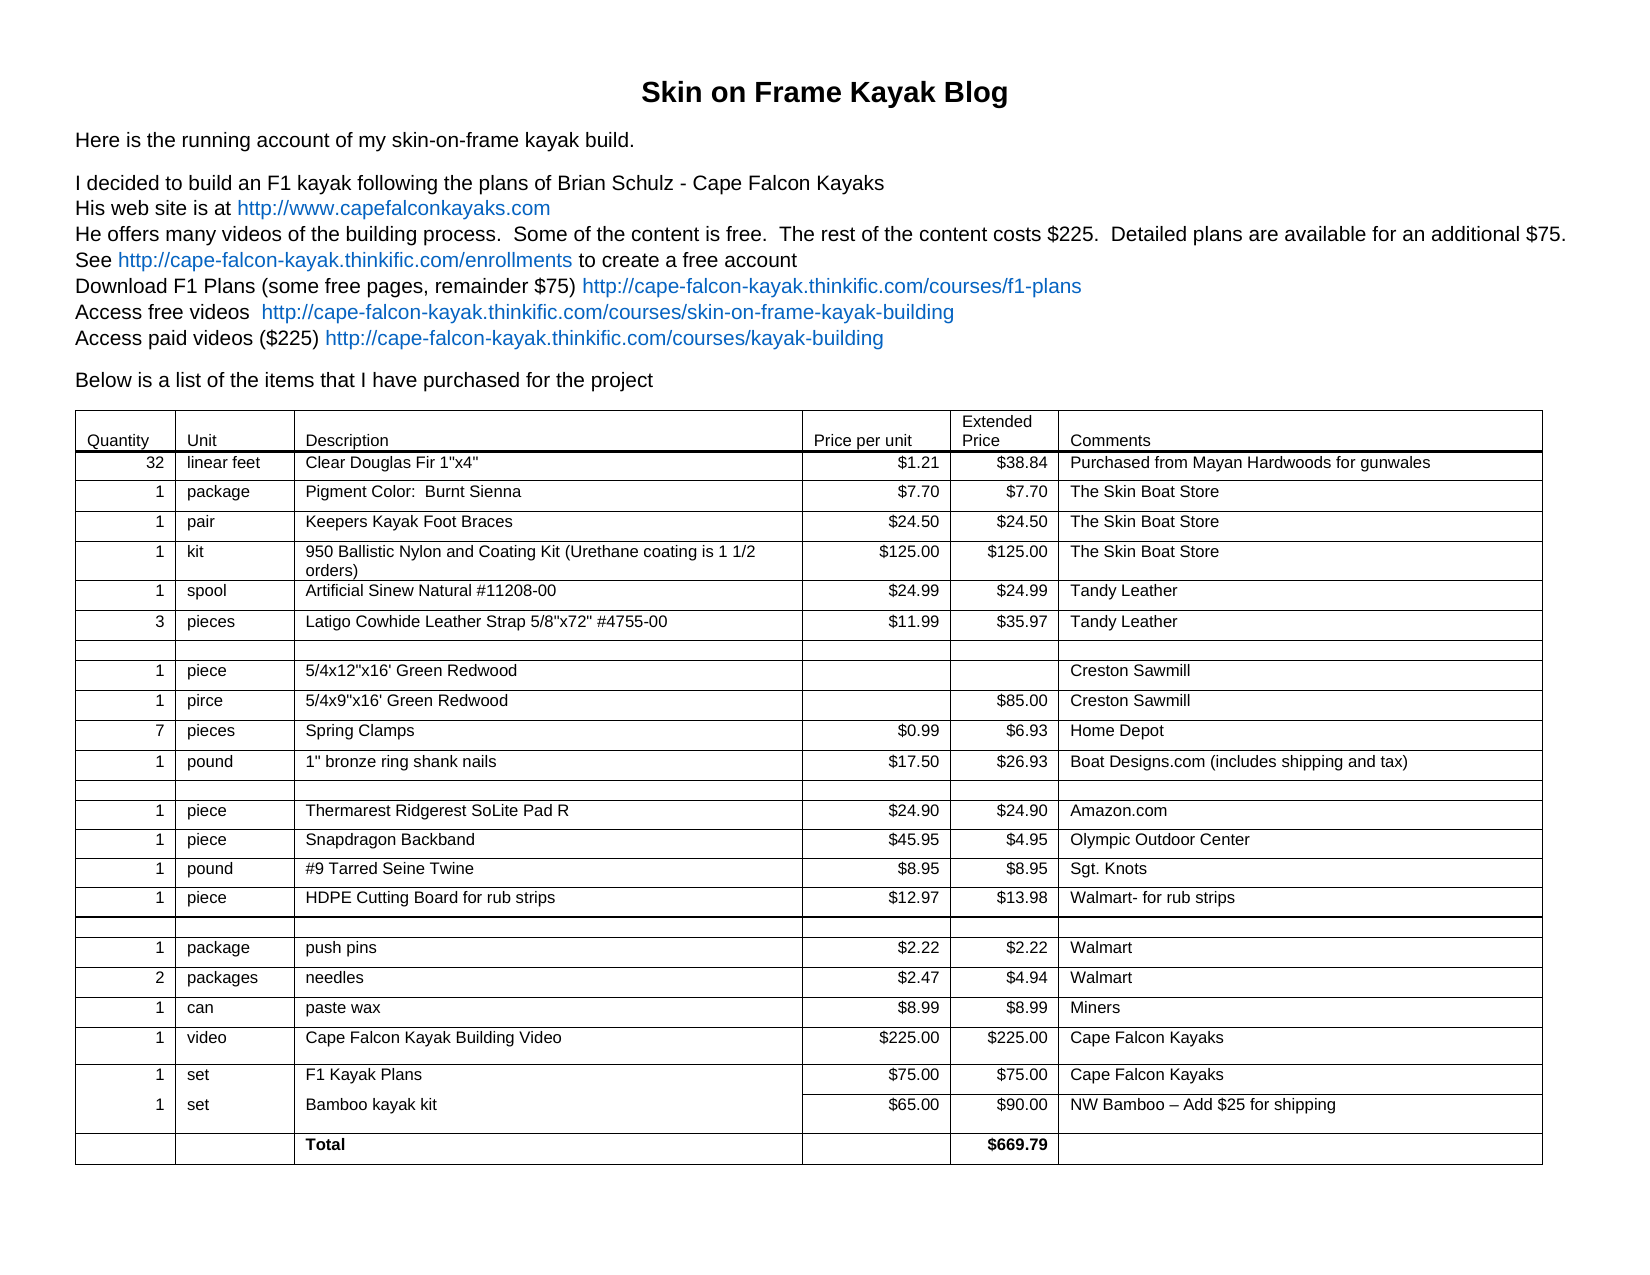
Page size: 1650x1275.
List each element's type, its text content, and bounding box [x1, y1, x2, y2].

table_cell [803, 918, 950, 937]
table_cell Purchased from Mayan Hardwoods for gunwales [1059, 453, 1542, 480]
table_cell pound [176, 859, 294, 887]
table_header Description [295, 411, 802, 450]
table_cell 5/4x12"x16' Green Redwood [295, 661, 802, 690]
table_cell [295, 641, 802, 660]
table_cell The Skin Boat Store [1059, 542, 1542, 580]
table_cell $24.50 [803, 512, 950, 541]
table_cell $65.00 [803, 1095, 950, 1133]
table_cell video [176, 1028, 294, 1064]
table_cell $90.00 [951, 1095, 1058, 1133]
table_cell 1 [76, 1028, 175, 1064]
table_cell package [176, 938, 294, 967]
table_cell $125.00 [951, 542, 1058, 580]
table_header Unit [176, 411, 294, 450]
table_cell [76, 918, 175, 937]
table_cell 1 [76, 1065, 175, 1094]
table_cell [803, 1134, 950, 1163]
table_cell Walmart [1059, 938, 1542, 967]
table_cell push pins [295, 938, 802, 967]
table_cell [176, 1134, 294, 1163]
table_cell pieces [176, 721, 294, 750]
table_cell The Skin Boat Store [1059, 481, 1542, 511]
table_cell 1 [76, 938, 175, 967]
text Here is the running account of my skin-on-frame kayak build. [75, 128, 1575, 152]
table_cell Cape Falcon Kayaks [1059, 1065, 1542, 1094]
table_cell $2.22 [803, 938, 950, 967]
table_cell kit [176, 542, 294, 580]
table_cell $7.70 [803, 481, 950, 511]
table_cell [951, 641, 1058, 660]
table_cell [1059, 918, 1542, 937]
table_cell [295, 781, 802, 800]
table_cell 1" bronze ring shank nails [295, 751, 802, 779]
table_cell $24.99 [951, 581, 1058, 610]
table_cell [1059, 781, 1542, 800]
table_cell Home Depot [1059, 721, 1542, 750]
table_cell 1 [76, 801, 175, 829]
table_cell piece [176, 830, 294, 858]
table_cell $24.99 [803, 581, 950, 610]
table_cell $8.99 [803, 998, 950, 1027]
table_cell $17.50 [803, 751, 950, 779]
table_cell Artificial Sinew Natural #11208-00 [295, 581, 802, 610]
table_cell $2.47 [803, 968, 950, 997]
table_cell Thermarest Ridgerest SoLite Pad R [295, 801, 802, 829]
table_cell The Skin Boat Store [1059, 512, 1542, 541]
table_cell $24.90 [803, 801, 950, 829]
table_cell pound [176, 751, 294, 779]
table_cell 7 [76, 721, 175, 750]
table_cell 950 Ballistic Nylon and Coating Kit (Urethane coating is 1 1/2 orders) [295, 542, 802, 580]
table_cell Bamboo kayak kit [295, 1094, 802, 1133]
table_cell Walmart [1059, 968, 1542, 997]
table_cell [803, 691, 950, 720]
table_cell #9 Tarred Seine Twine [295, 859, 802, 887]
table_cell linear feet [176, 453, 294, 480]
table_cell Sgt. Knots [1059, 859, 1542, 887]
table_cell [176, 781, 294, 800]
table_cell 1 [76, 830, 175, 858]
table_cell Tandy Leather [1059, 611, 1542, 639]
text I decided to build an F1 kayak following the plans of Brian Schulz - Cape Falcon Kayaks His web site is at http://www.capefalconkayaks.com He offers many videos of the building process. Some of the content is free. The rest of the content costs $225. Detailed plans are available for an additional $75. See http://cape-falcon-kayak.thinkific.com/enrollments to create a free account Download F1 Plans (some free pages, remainder $75) http://cape-falcon-kayak.thinkific.com/courses/f1-plans Access free videos http://cape-falcon-kayak.thinkific.com/courses/skin-on-frame-kayak-building Access paid videos ($225) http://cape-falcon-kayak.thinkific.com/courses/kayak-building [75, 170, 1575, 349]
table_cell [1059, 641, 1542, 660]
table_cell Walmart- for rub strips [1059, 888, 1542, 916]
table_cell [803, 661, 950, 690]
table_cell $13.98 [951, 888, 1058, 916]
text Below is a list of the items that I have purchased for the project [75, 368, 1575, 392]
table_cell $1.21 [803, 453, 950, 480]
table_cell 1 [76, 542, 175, 580]
table_cell Clear Douglas Fir 1"x4" [295, 453, 802, 480]
table_cell Spring Clamps [295, 721, 802, 750]
table_cell Snapdragon Backband [295, 830, 802, 858]
table_cell $24.90 [951, 801, 1058, 829]
table_cell pirce [176, 691, 294, 720]
table_cell $225.00 [803, 1028, 950, 1064]
table_cell [951, 918, 1058, 937]
table_cell $8.99 [951, 998, 1058, 1027]
table_cell Amazon.com [1059, 801, 1542, 829]
table_cell 1 [76, 581, 175, 610]
table_cell Keepers Kayak Foot Braces [295, 512, 802, 541]
table_cell Latigo Cowhide Leather Strap 5/8"x72" #4755-00 [295, 611, 802, 639]
table_cell $12.97 [803, 888, 950, 916]
table_cell pieces [176, 611, 294, 639]
table_cell $75.00 [951, 1065, 1058, 1094]
table_cell $6.93 [951, 721, 1058, 750]
table_cell F1 Kayak Plans [295, 1065, 802, 1094]
table_cell 2 [76, 968, 175, 997]
table_cell 1 [76, 751, 175, 779]
table_cell 1 [76, 888, 175, 916]
table_cell set [176, 1065, 294, 1094]
table_cell Pigment Color: Burnt Sienna [295, 481, 802, 511]
table_cell NW Bamboo – Add $25 for shipping [1059, 1095, 1542, 1133]
table_cell [176, 918, 294, 937]
table_cell $45.95 [803, 830, 950, 858]
table_cell set [176, 1094, 294, 1133]
table_cell [803, 781, 950, 800]
table_cell $669.79 [951, 1134, 1058, 1163]
table_header Price per unit [803, 411, 950, 450]
table_cell [176, 641, 294, 660]
table_cell Creston Sawmill [1059, 661, 1542, 690]
table_cell piece [176, 801, 294, 829]
table_cell $85.00 [951, 691, 1058, 720]
table_cell piece [176, 888, 294, 916]
table_cell Cape Falcon Kayaks [1059, 1028, 1542, 1064]
table_cell [1059, 1134, 1542, 1163]
table_cell HDPE Cutting Board for rub strips [295, 888, 802, 916]
table_cell Boat Designs.com (includes shipping and tax) [1059, 751, 1542, 779]
table_cell [951, 781, 1058, 800]
table_cell $4.94 [951, 968, 1058, 997]
table_cell 1 [76, 481, 175, 511]
table_cell $125.00 [803, 542, 950, 580]
table_header Comments [1059, 411, 1542, 450]
table_cell $8.95 [803, 859, 950, 887]
table_cell $35.97 [951, 611, 1058, 639]
table_cell Creston Sawmill [1059, 691, 1542, 720]
table_cell $2.22 [951, 938, 1058, 967]
table_cell pair [176, 512, 294, 541]
table_cell 1 [76, 691, 175, 720]
table_cell $225.00 [951, 1028, 1058, 1064]
table_cell packages [176, 968, 294, 997]
table_cell Total [295, 1134, 802, 1163]
table_cell [76, 641, 175, 660]
table_cell piece [176, 661, 294, 690]
table_cell $4.95 [951, 830, 1058, 858]
table_cell paste wax [295, 998, 802, 1027]
table_cell [951, 661, 1058, 690]
table_cell Cape Falcon Kayak Building Video [295, 1028, 802, 1064]
table_header Extended Price [951, 411, 1058, 450]
table_cell $8.95 [951, 859, 1058, 887]
table_cell [76, 1134, 175, 1163]
table_cell [295, 918, 802, 937]
text Skin on Frame Kayak Blog [75, 75, 1575, 108]
table_cell 3 [76, 611, 175, 639]
table_cell $11.99 [803, 611, 950, 639]
table_cell 1 [76, 1094, 175, 1133]
table_cell $7.70 [951, 481, 1058, 511]
table_cell 1 [76, 512, 175, 541]
table_cell can [176, 998, 294, 1027]
table_cell spool [176, 581, 294, 610]
table_cell Tandy Leather [1059, 581, 1542, 610]
table_cell $26.93 [951, 751, 1058, 779]
table_cell [76, 781, 175, 800]
table_cell 5/4x9"x16' Green Redwood [295, 691, 802, 720]
table_cell $75.00 [803, 1065, 950, 1094]
table_cell 1 [76, 859, 175, 887]
table_cell needles [295, 968, 802, 997]
table_cell [803, 641, 950, 660]
table_cell Olympic Outdoor Center [1059, 830, 1542, 858]
table_header Quantity [76, 411, 175, 450]
table_cell 1 [76, 661, 175, 690]
table_cell $38.84 [951, 453, 1058, 480]
table_cell $24.50 [951, 512, 1058, 541]
table_cell 1 [76, 998, 175, 1027]
table_cell $0.99 [803, 721, 950, 750]
table_cell Miners [1059, 998, 1542, 1027]
table_cell 32 [76, 453, 175, 480]
table_cell package [176, 481, 294, 511]
